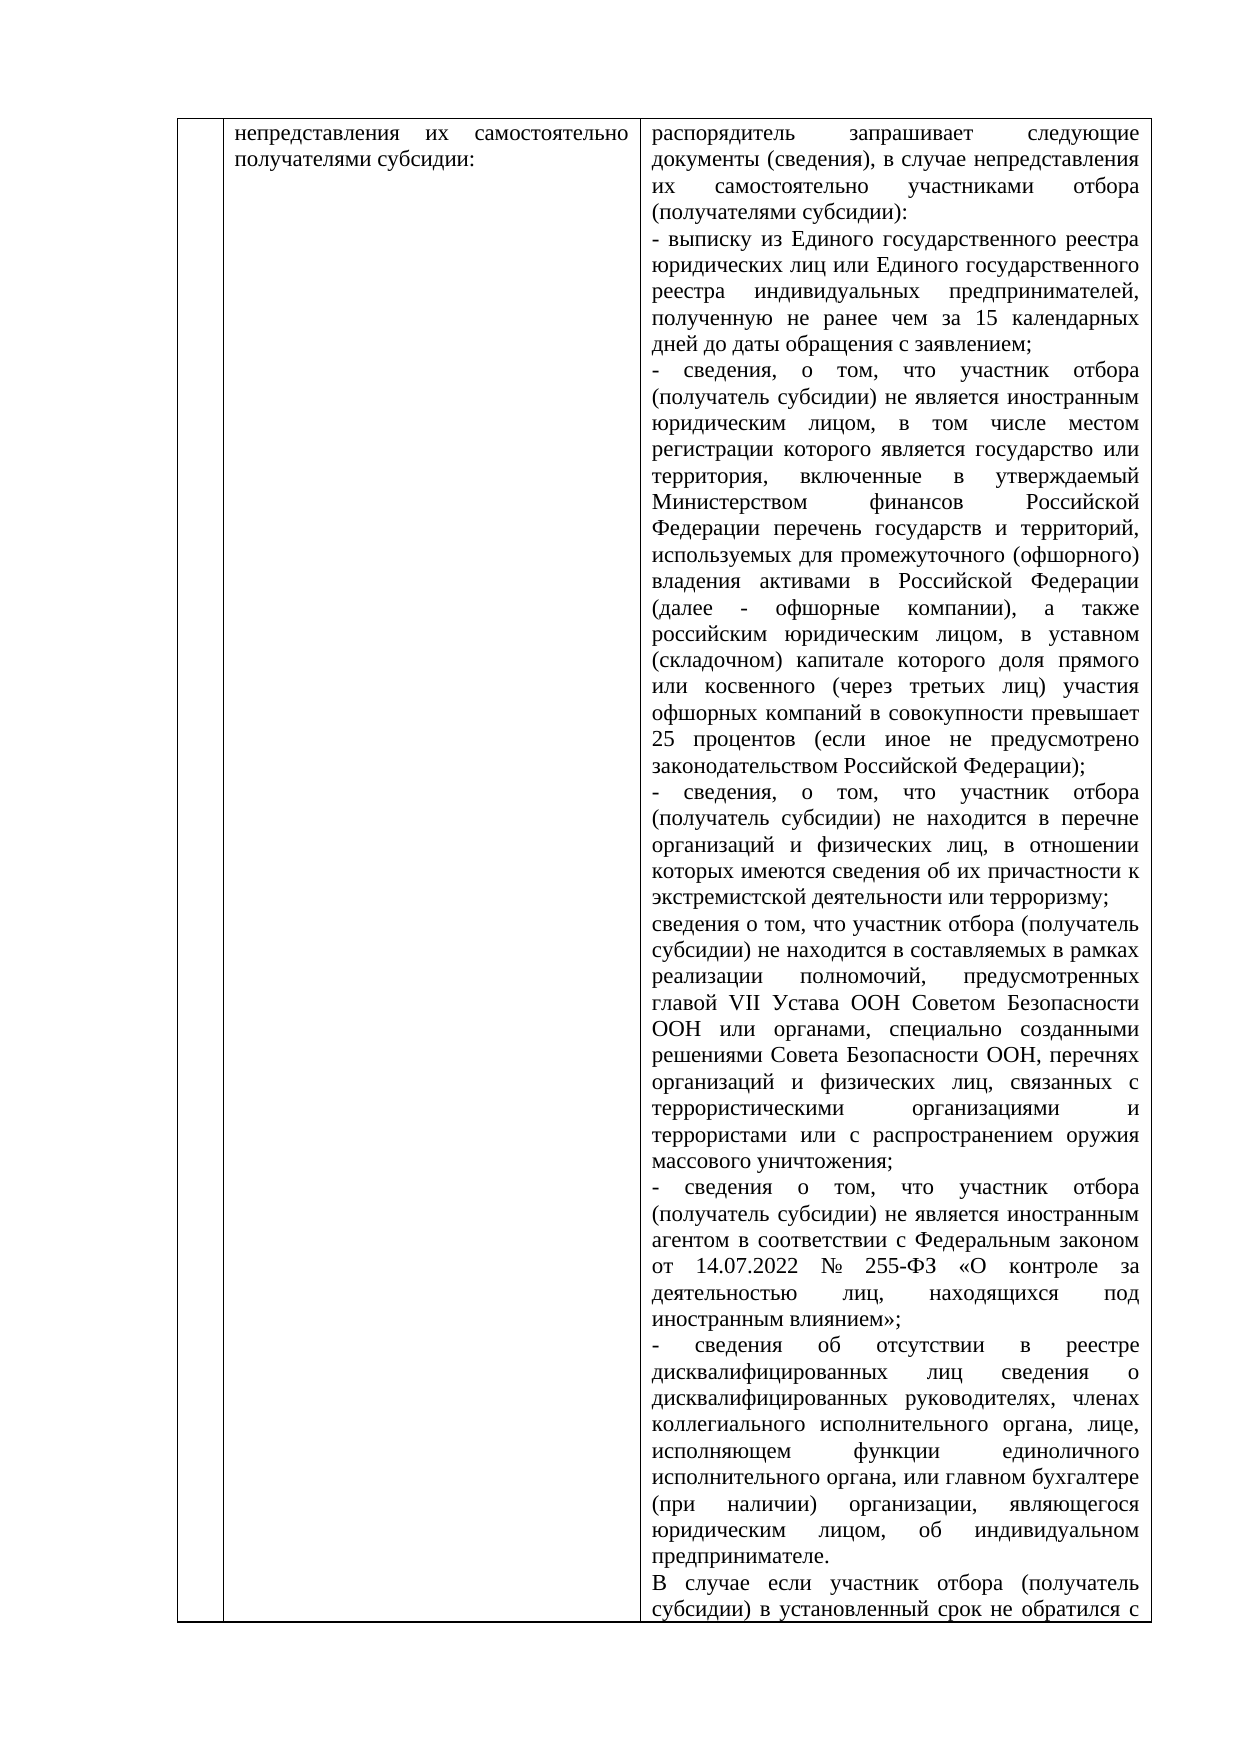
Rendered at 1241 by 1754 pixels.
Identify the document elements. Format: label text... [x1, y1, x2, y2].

table_cell 8 [178, 119, 223, 1621]
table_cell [224, 119, 640, 1621]
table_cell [641, 119, 1151, 1621]
